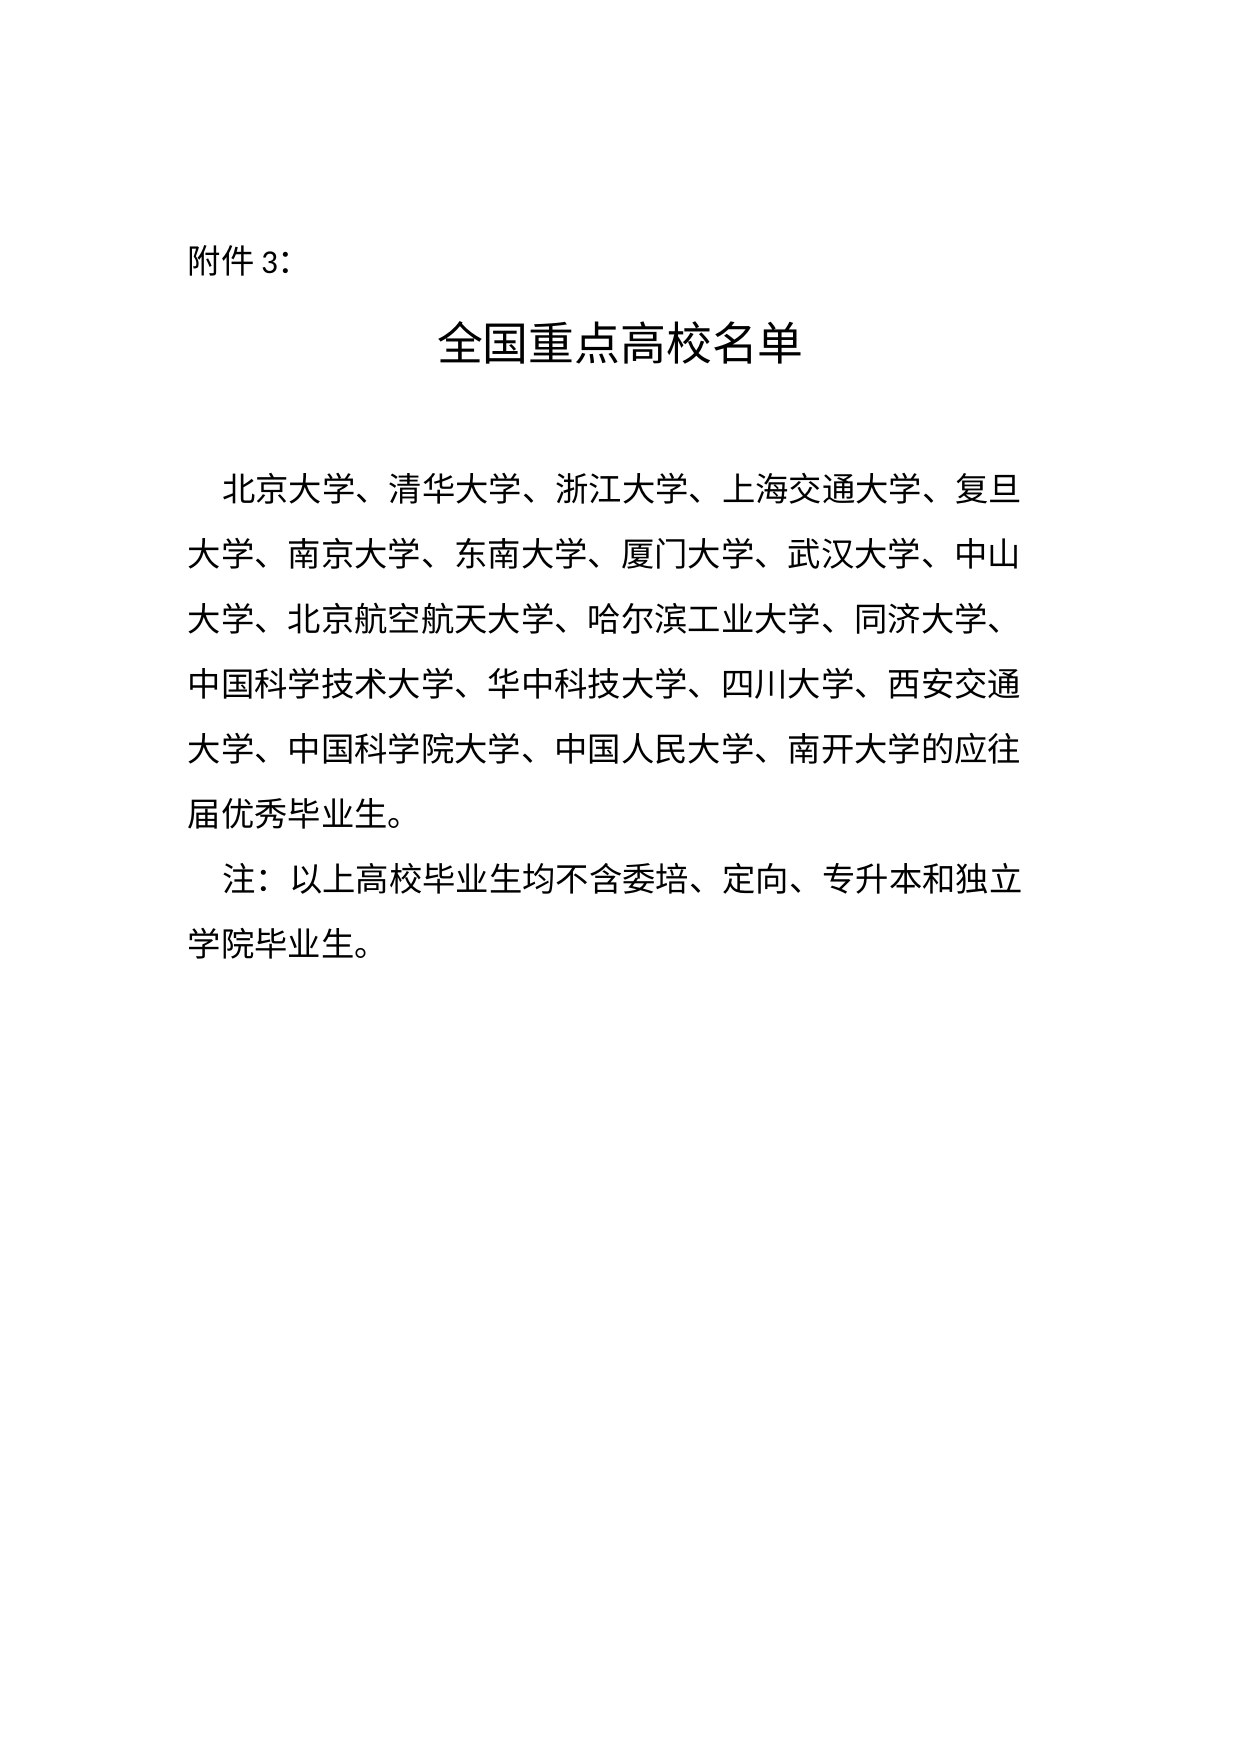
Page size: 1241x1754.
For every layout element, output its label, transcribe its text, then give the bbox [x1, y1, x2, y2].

text 全国重点高校名单 [187, 292, 1053, 389]
text 注：以上高校毕业生均不含委培、定向、专升本和独立学院毕业生。 [187, 844, 1053, 974]
text 北京大学、清华大学、浙江大学、上海交通大学、复旦大学、南京大学、东南大学、厦门大学、武汉大学、中山大学、北京航空航天大学、哈尔滨工业大学、同济大学、中国科学技术大学、华中科技大学、四川大学、西安交通大学、中国科学院大学、中国人民大学、南开大学的应往届优秀毕业生。 [187, 454, 1053, 844]
text 附件3： [187, 227, 1053, 292]
